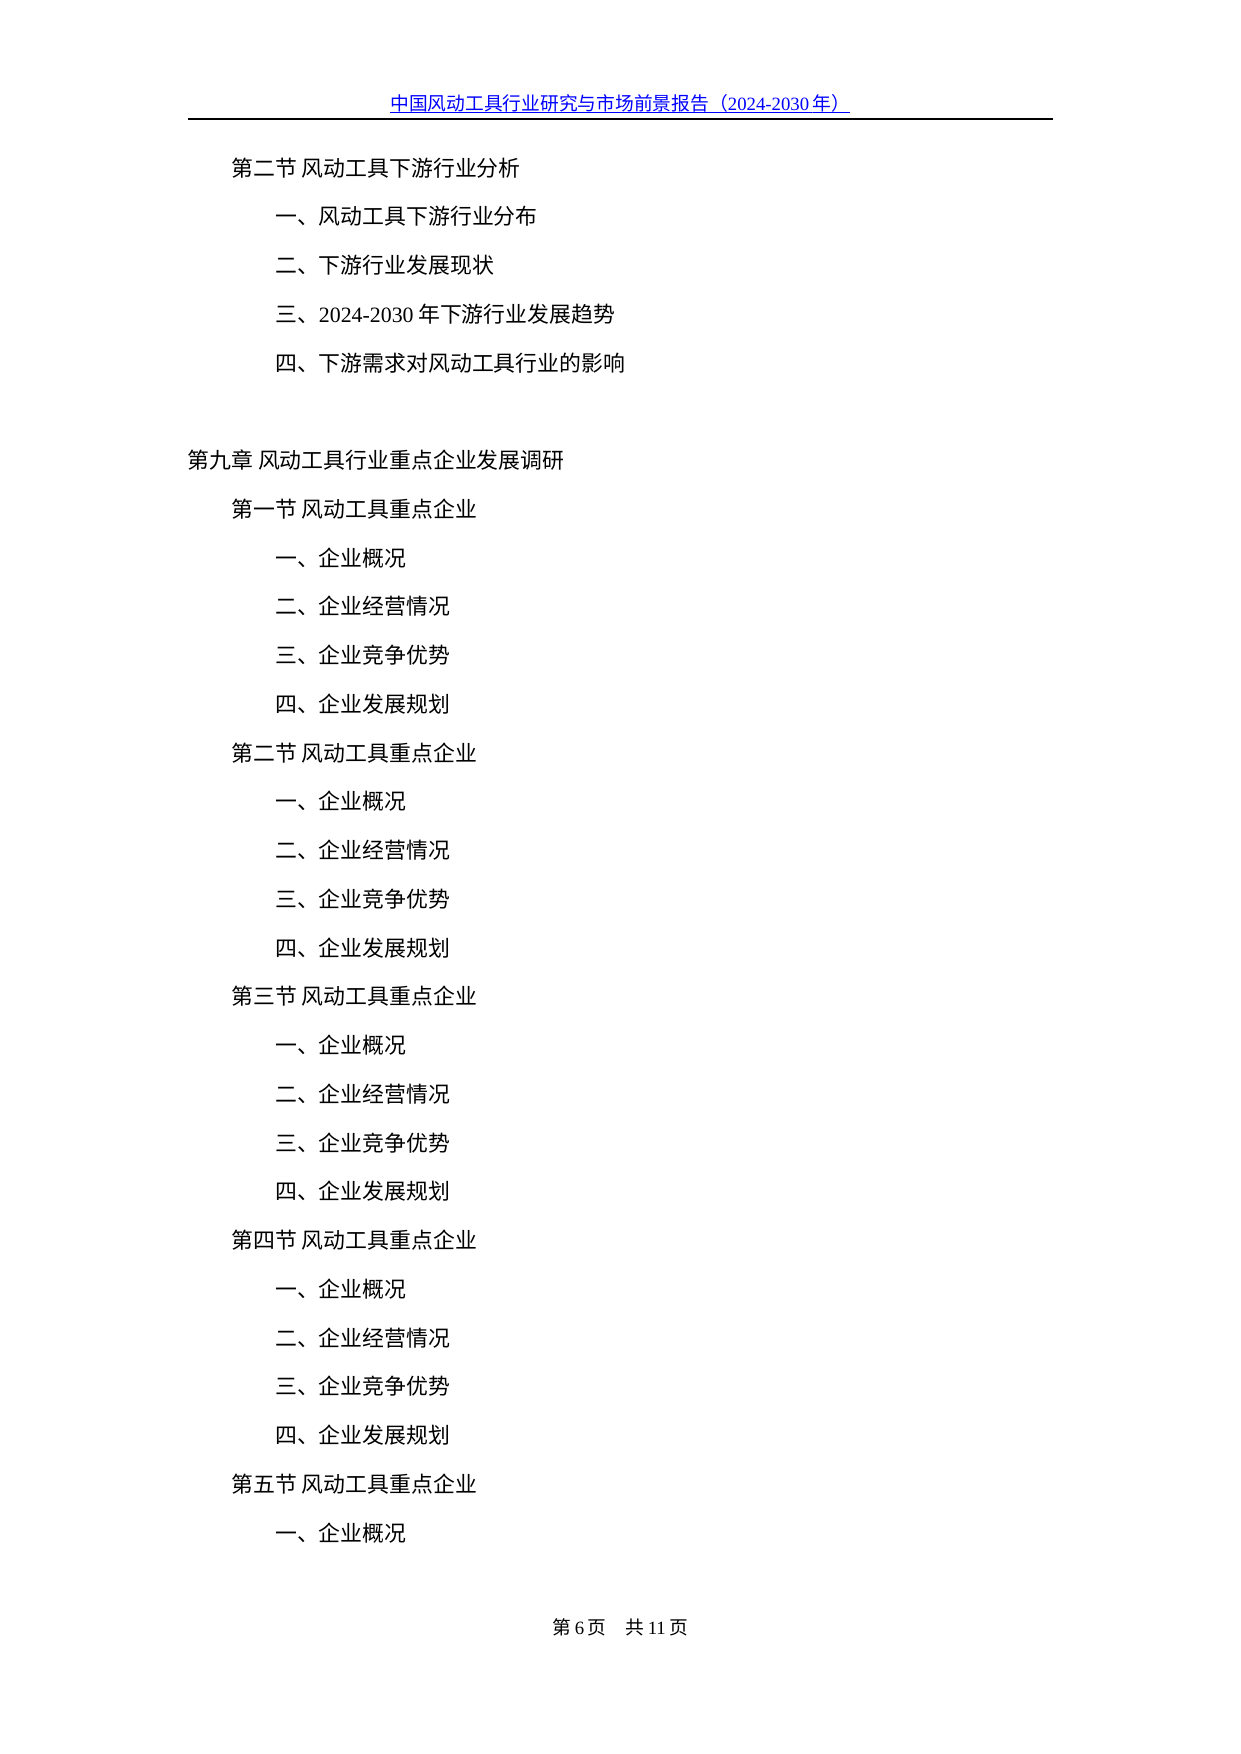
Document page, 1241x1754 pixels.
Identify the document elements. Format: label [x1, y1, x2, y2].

text [187, 150, 1053, 1548]
